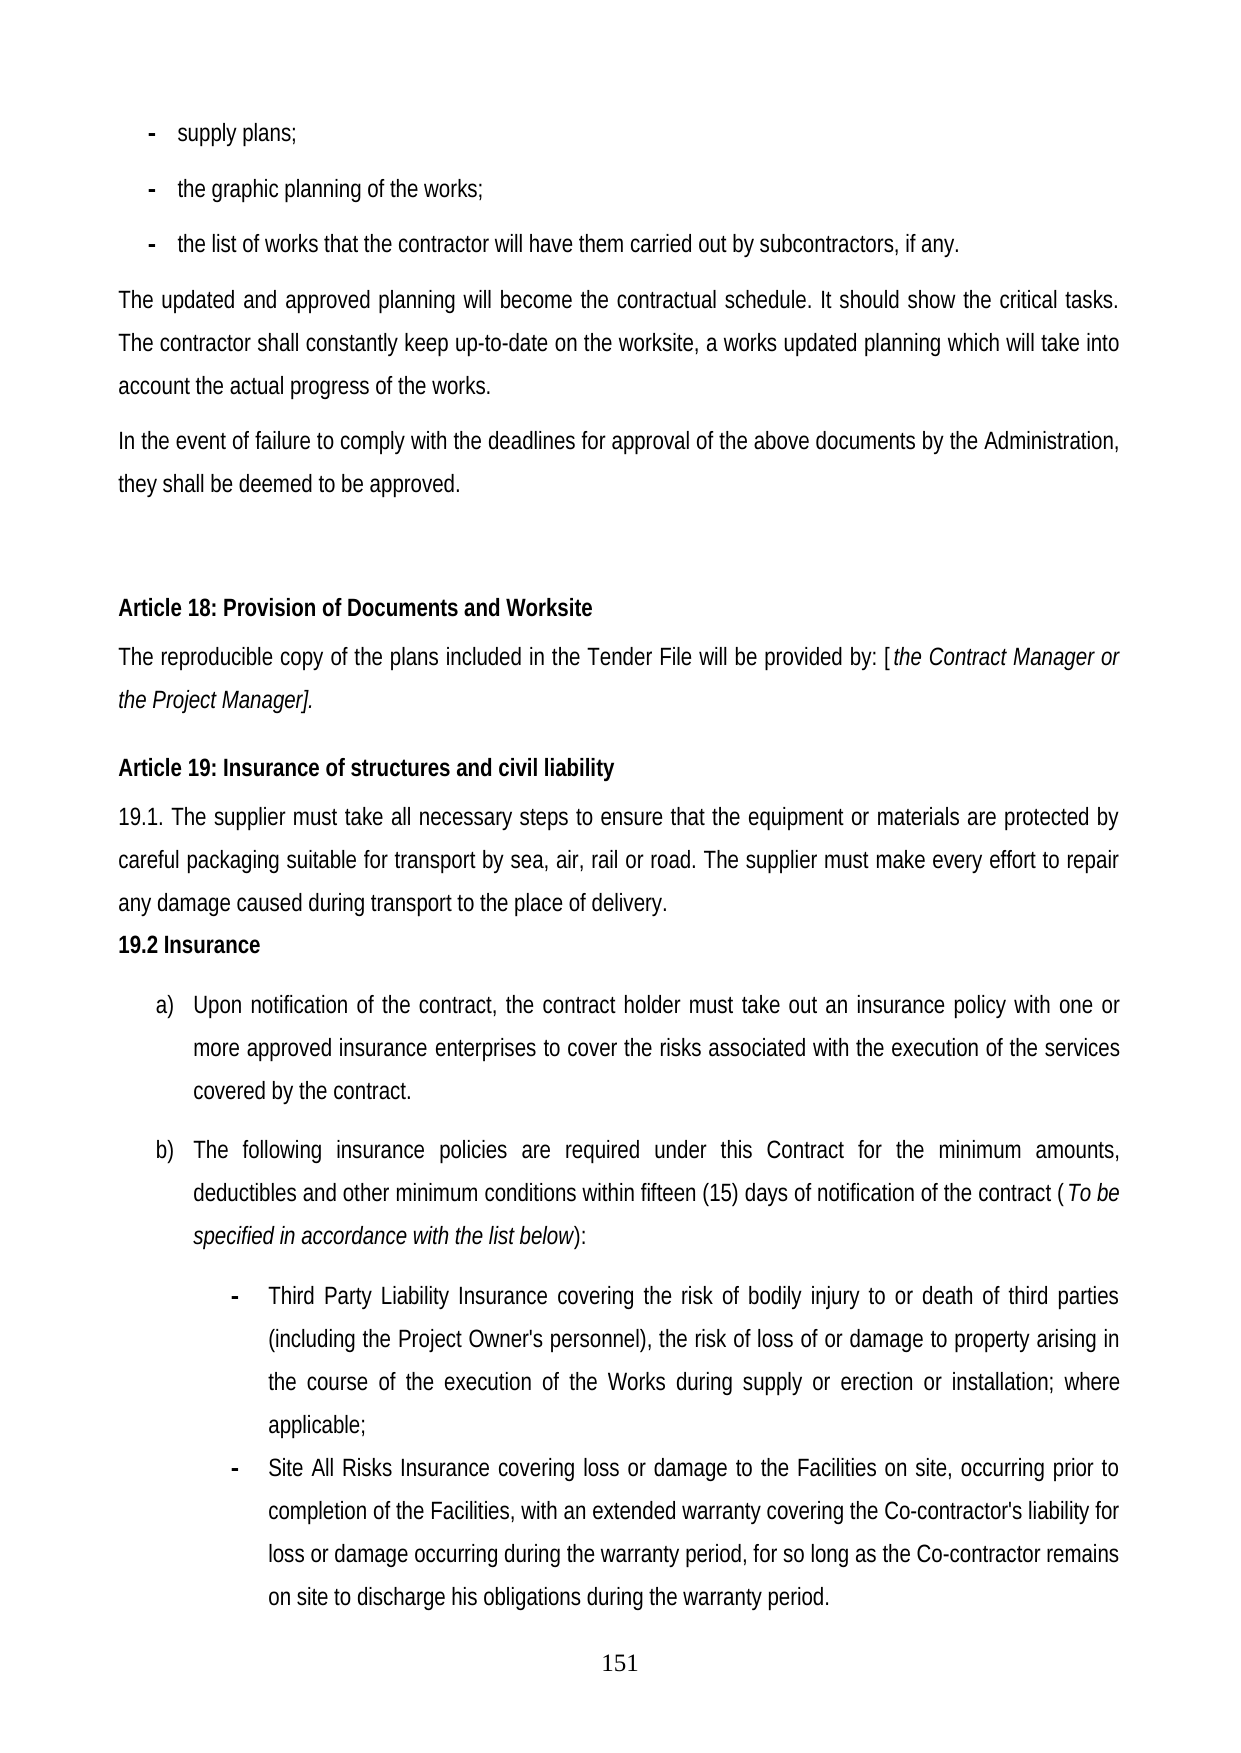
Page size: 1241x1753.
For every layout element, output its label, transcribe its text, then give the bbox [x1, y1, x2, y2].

text 19.2 Insurance [118, 930, 1122, 959]
list The following insurance policies are required under this Contract for the minimum amounts, deductibles and other minimum conditions within fifteen (15) days of notification of the contract (To be specified in accordance with the list below): [156, 1135, 1122, 1250]
text The reproducible copy of the plans included in the Tender File will be provided by: [the Contract Manager or the Project Manager]. [118, 642, 1122, 713]
list the graphic planning of the works; [148, 174, 1122, 202]
list Third Party Liability Insurance covering the risk of bodily injury to or death of third parties (including the Project Owner's personnel), the risk of loss of or damage to property arising in the course of the execution of the Works during supply or erection or installation; where applicable; [231, 1281, 1122, 1438]
list the list of works that the contractor will have them carried out by subcontractors, if any. [148, 229, 1122, 258]
text 19.1. The supplier must take all necessary steps to ensure that the equipment or materials are protected by careful packaging suitable for transport by sea, air, rail or road. The supplier must make every effort to repair any damage caused during transport to the place of delivery. [118, 802, 1122, 916]
text The updated and approved planning will become the contractual schedule. It should show the critical tasks. The contractor shall constantly keep up-to-date on the worksite, a works updated planning which will take into account the actual progress of the works. [118, 285, 1122, 399]
list supply plans; [148, 118, 1122, 147]
text Article 19: Insurance of structures and civil liability [118, 752, 1122, 781]
list Site All Risks Insurance covering loss or damage to the Facilities on site, occurring prior to completion of the Facilities, with an extended warranty covering the Co-contractor's liability for loss or damage occurring during the warranty period, for so long as the Co-contractor remains on site to discharge his obligations during the warranty period. [231, 1453, 1122, 1610]
list Upon notification of the contract, the contract holder must take out an insurance policy with one or more approved insurance enterprises to cover the risks associated with the execution of the services covered by the contract. [156, 990, 1122, 1104]
text Article 18: Provision of Documents and Worksite [118, 592, 1122, 621]
text In the event of failure to comply with the deadlines for approval of the above documents by the Administration, they shall be deemed to be approved. [118, 426, 1122, 498]
